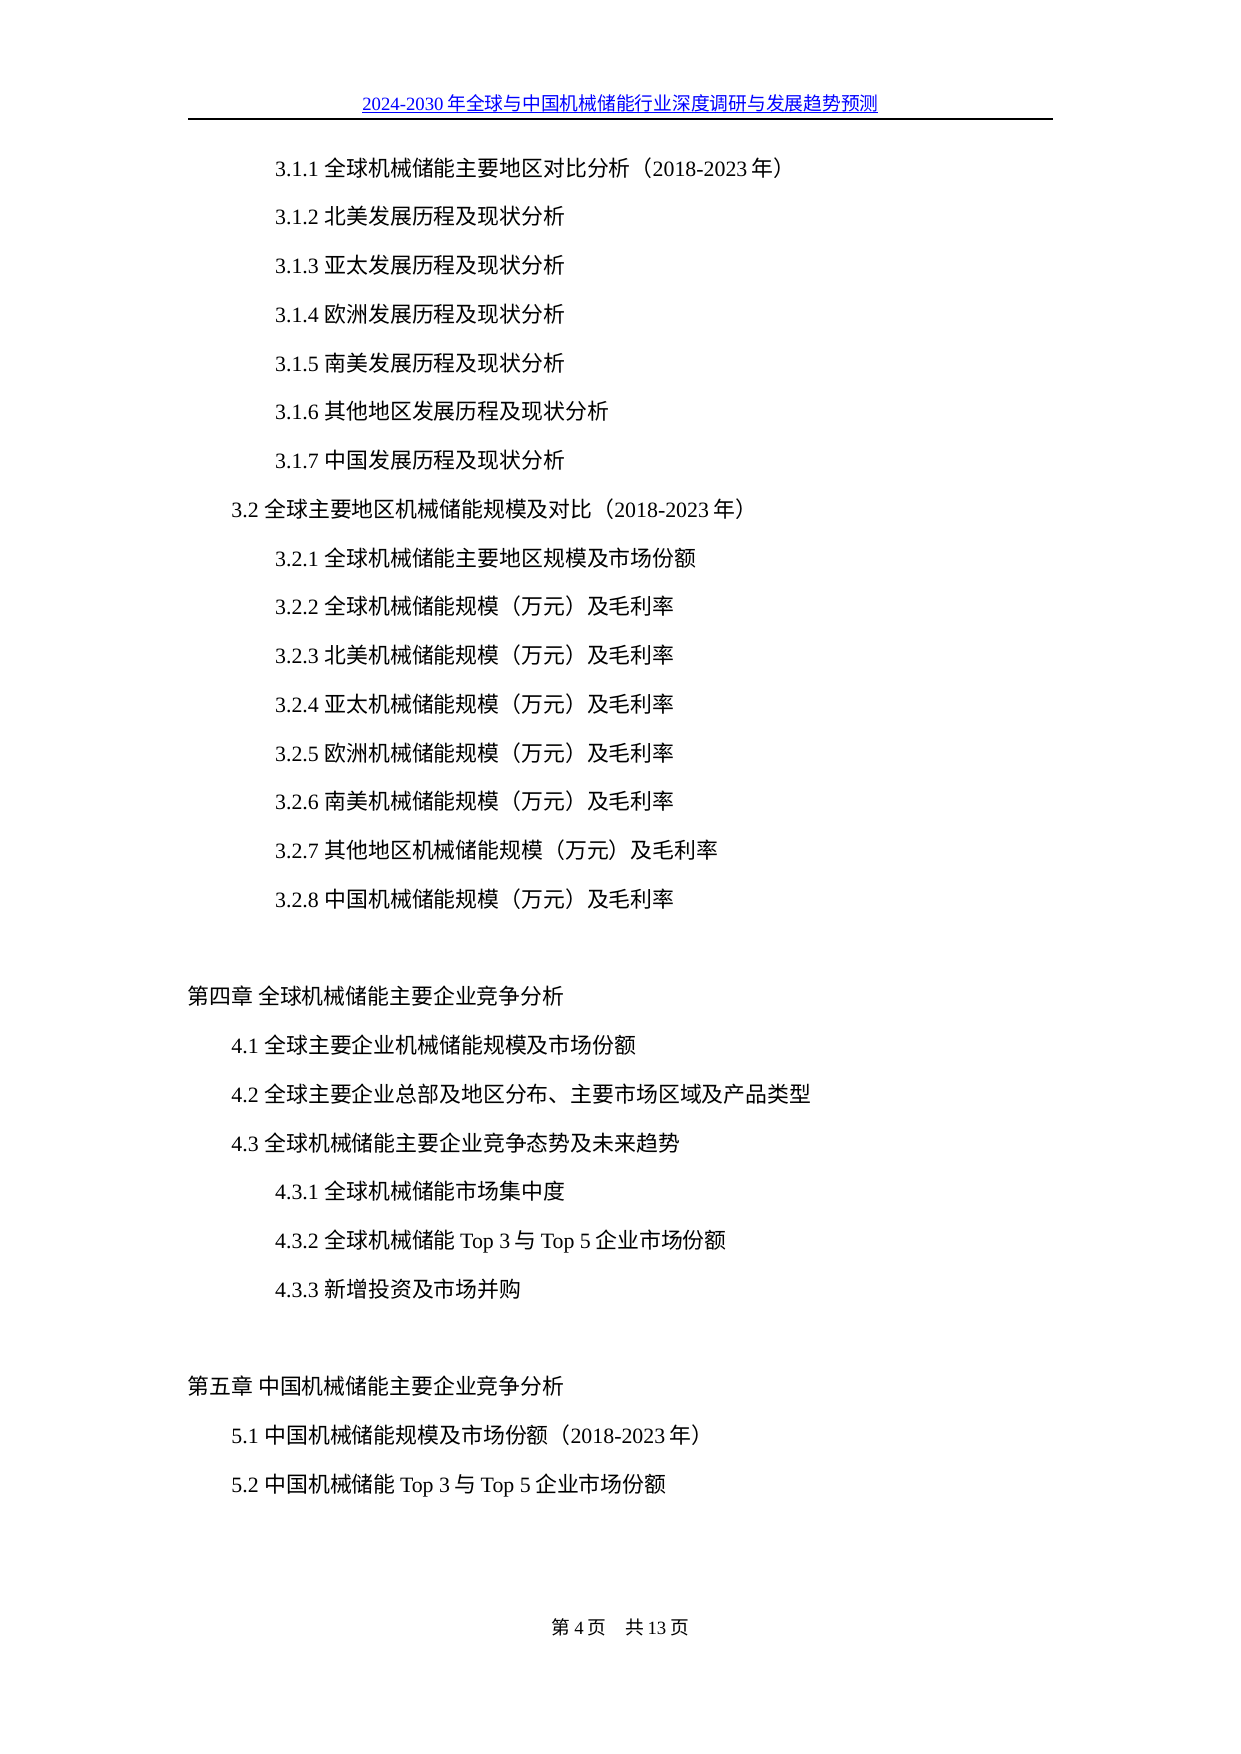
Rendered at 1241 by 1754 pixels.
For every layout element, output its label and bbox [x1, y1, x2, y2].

text [187, 150, 1053, 1499]
